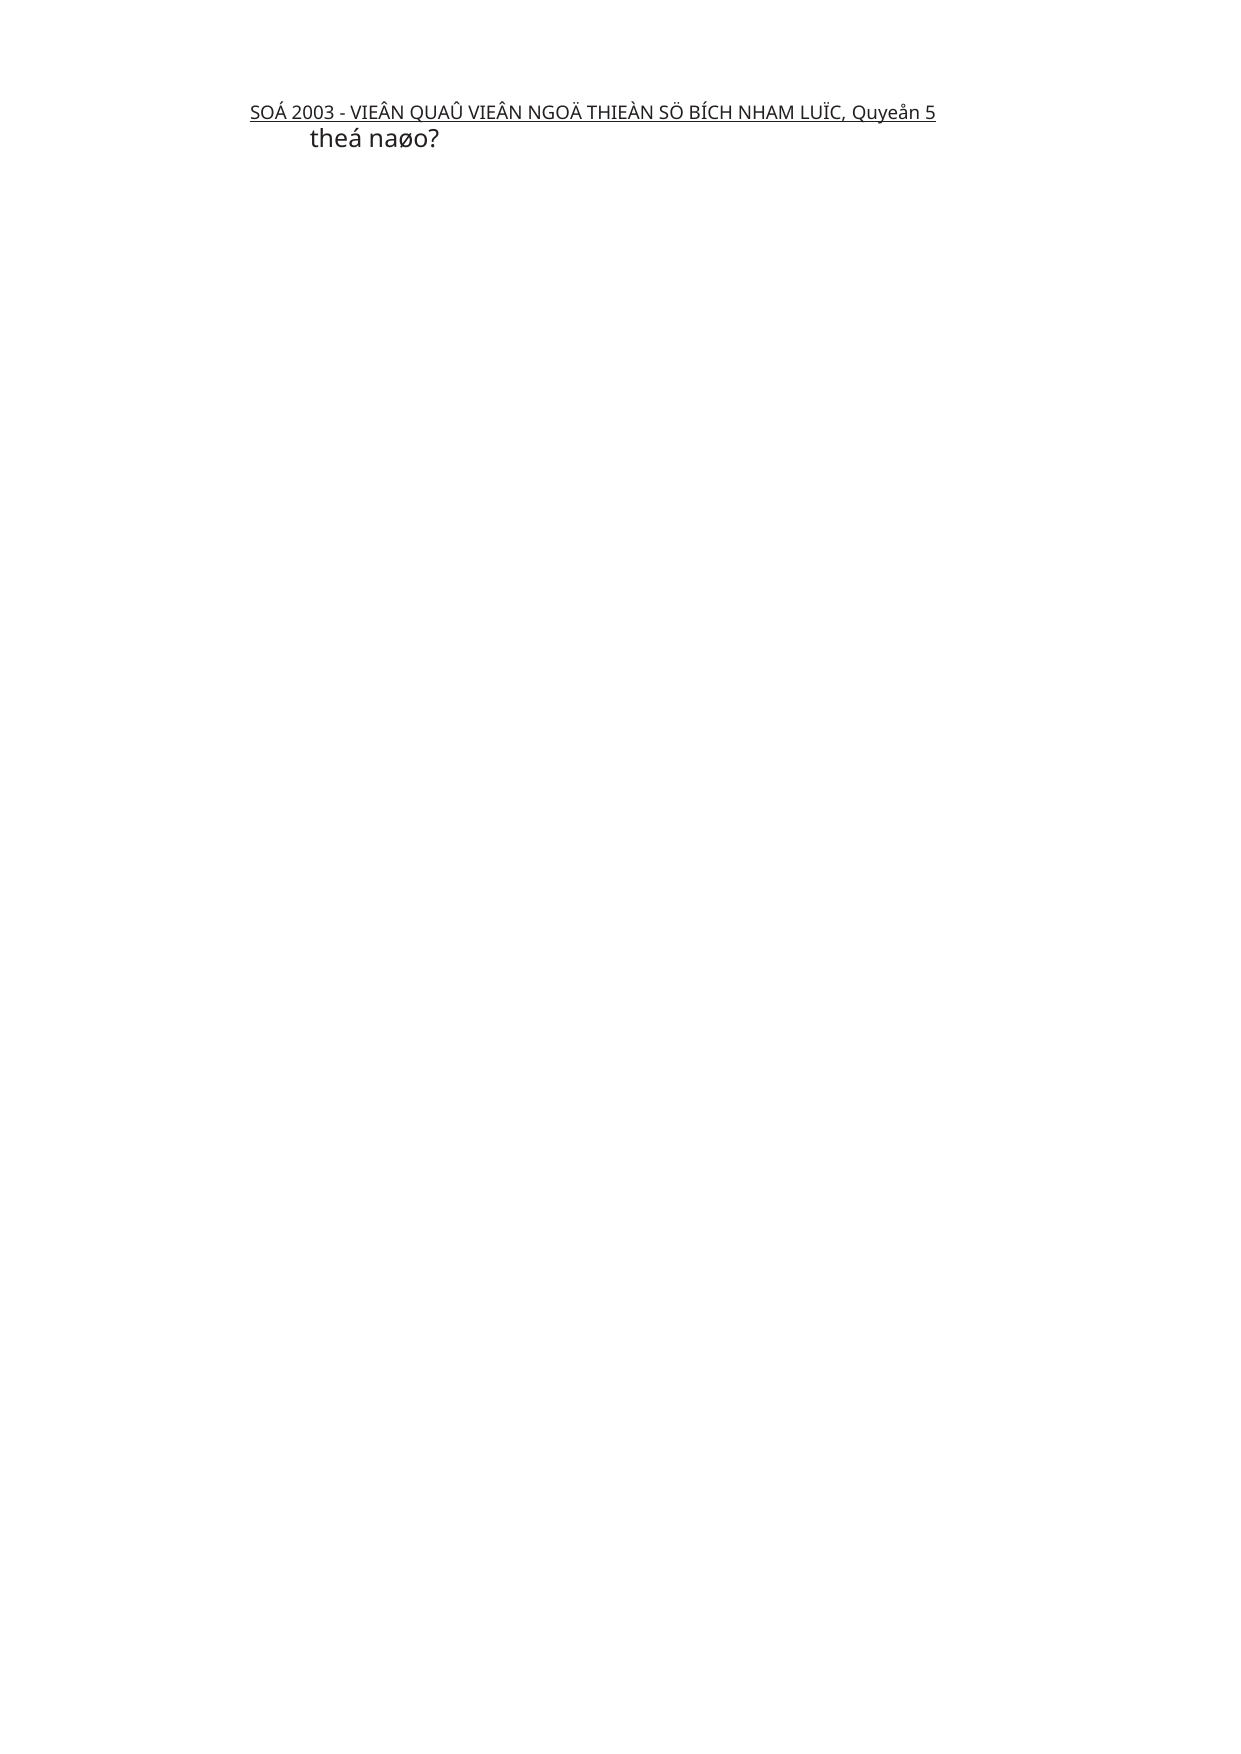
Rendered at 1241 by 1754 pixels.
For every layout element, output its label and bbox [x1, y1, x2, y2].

text [309, 123, 1092, 153]
